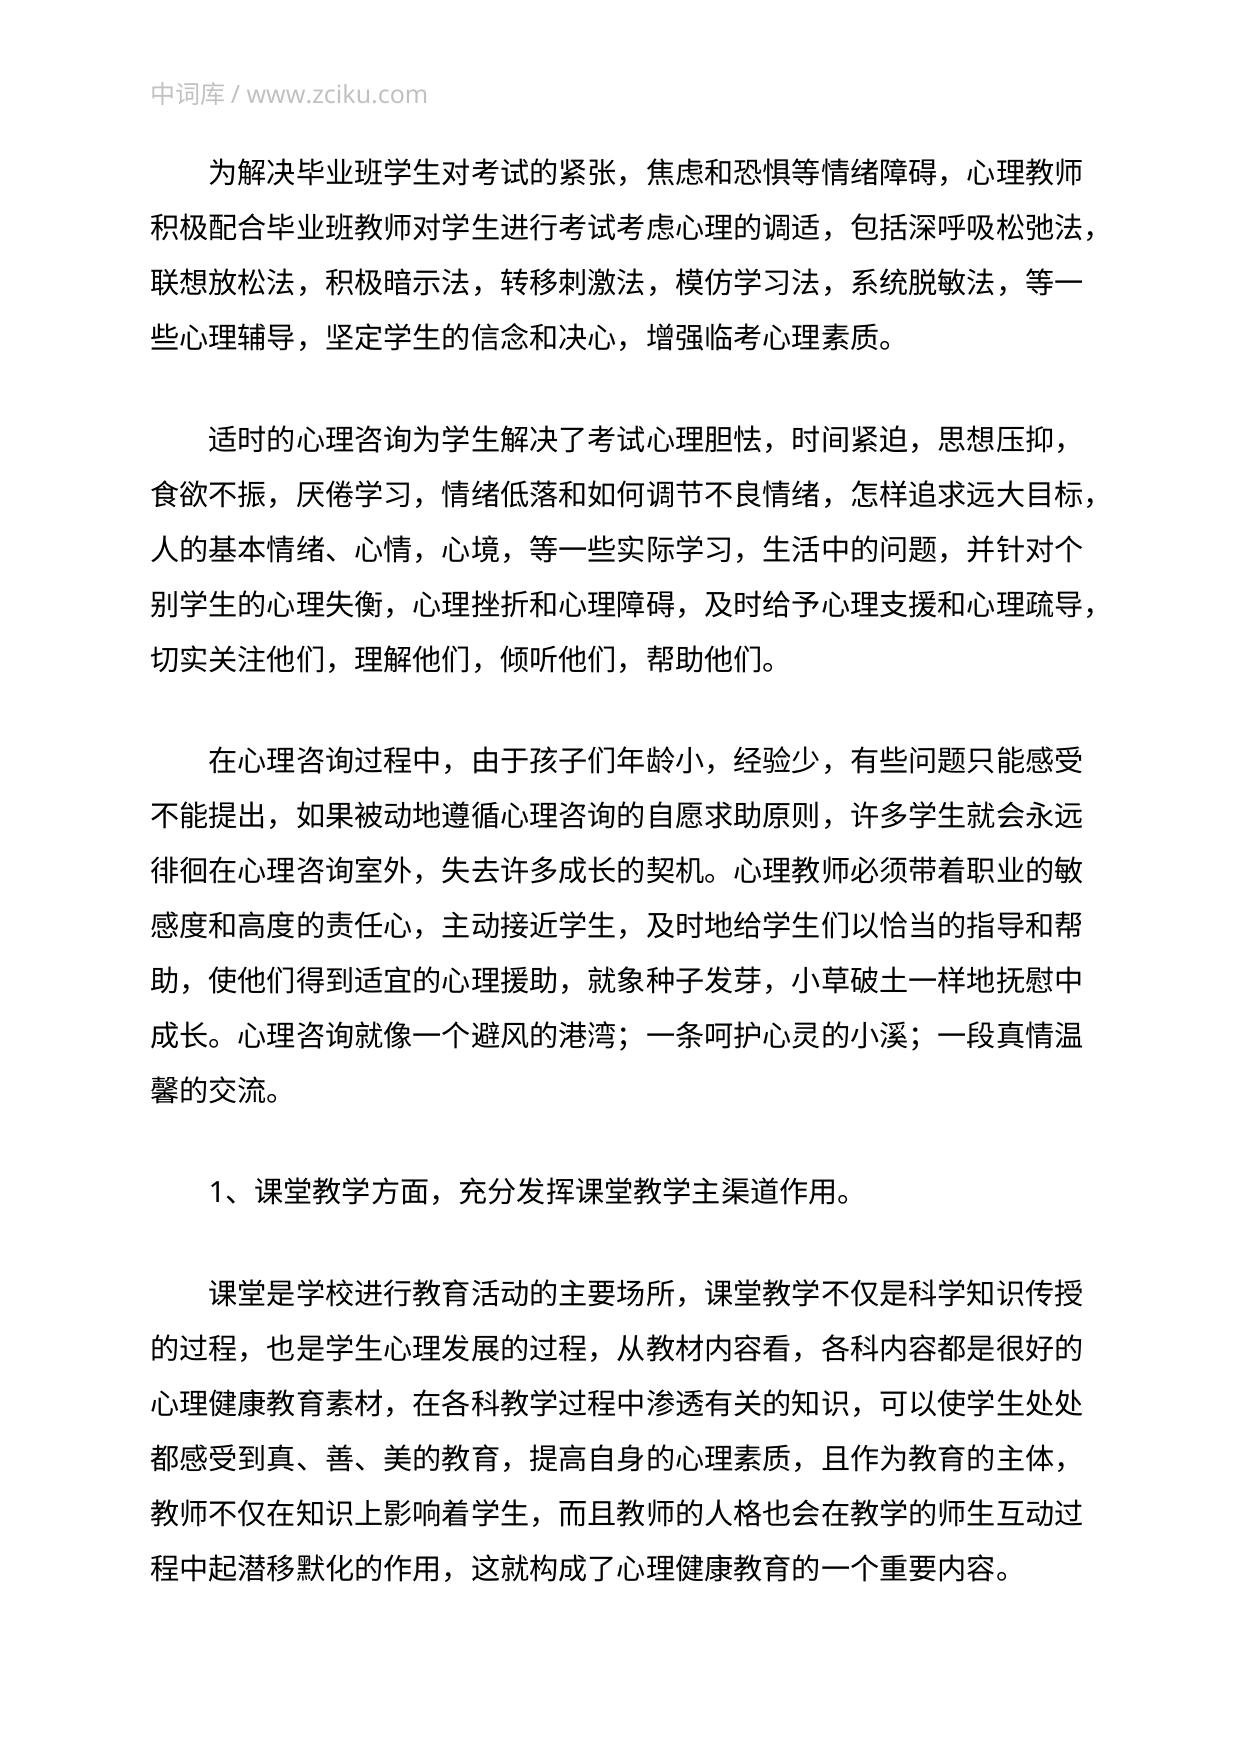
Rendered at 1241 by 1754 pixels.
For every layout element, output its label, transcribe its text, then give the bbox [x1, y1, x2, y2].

text 适时的心理咨询为学生解决了考试心理胆怯，时间紧迫，思想压抑，食欲不振，厌倦学习，情绪低落和如何调节不良情绪，怎样追求远大目标，人的基本情绪、心情，心境，等一些实际学习，生活中的问题，并针对个别学生的心理失衡，心理挫折和心理障碍，及时给予心理支援和心理疏导，切实关注他们，理解他们，倾听他们，帮助他们。 [150, 416, 1090, 678]
text 为解决毕业班学生对考试的紧张，焦虑和恐惧等情绪障碍，心理教师积极配合毕业班教师对学生进行考试考虑心理的调适，包括深呼吸松弛法，联想放松法，积极暗示法，转移刺激法，模仿学习法，系统脱敏法，等一些心理辅导，坚定学生的信念和决心，增强临考心理素质。 [150, 150, 1090, 357]
text 在心理咨询过程中，由于孩子们年龄小，经验少，有些问题只能感受不能提出，如果被动地遵循心理咨询的自愿求助原则，许多学生就会永远徘徊在心理咨询室外，失去许多成长的契机。心理教师必须带着职业的敏感度和高度的责任心，主动接近学生，及时地给学生们以恰当的指导和帮助，使他们得到适宜的心理援助，就象种子发芽，小草破土一样地抚慰中成长。心理咨询就像一个避风的港湾；一条呵护心灵的小溪；一段真情温馨的交流。 [150, 738, 1090, 1109]
text 课堂是学校进行教育活动的主要场所，课堂教学不仅是科学知识传授的过程，也是学生心理发展的过程，从教材内容看，各科内容都是很好的心理健康教育素材，在各科教学过程中渗透有关的知识，可以使学生处处都感受到真、善、美的教育，提高自身的心理素质，且作为教育的主体，教师不仅在知识上影响着学生，而且教师的人格也会在教学的师生互动过程中起潜移默化的作用，这就构成了心理健康教育的一个重要内容。 [150, 1271, 1090, 1588]
text 1、课堂教学方面，充分发挥课堂教学主渠道作用。 [150, 1169, 1090, 1211]
